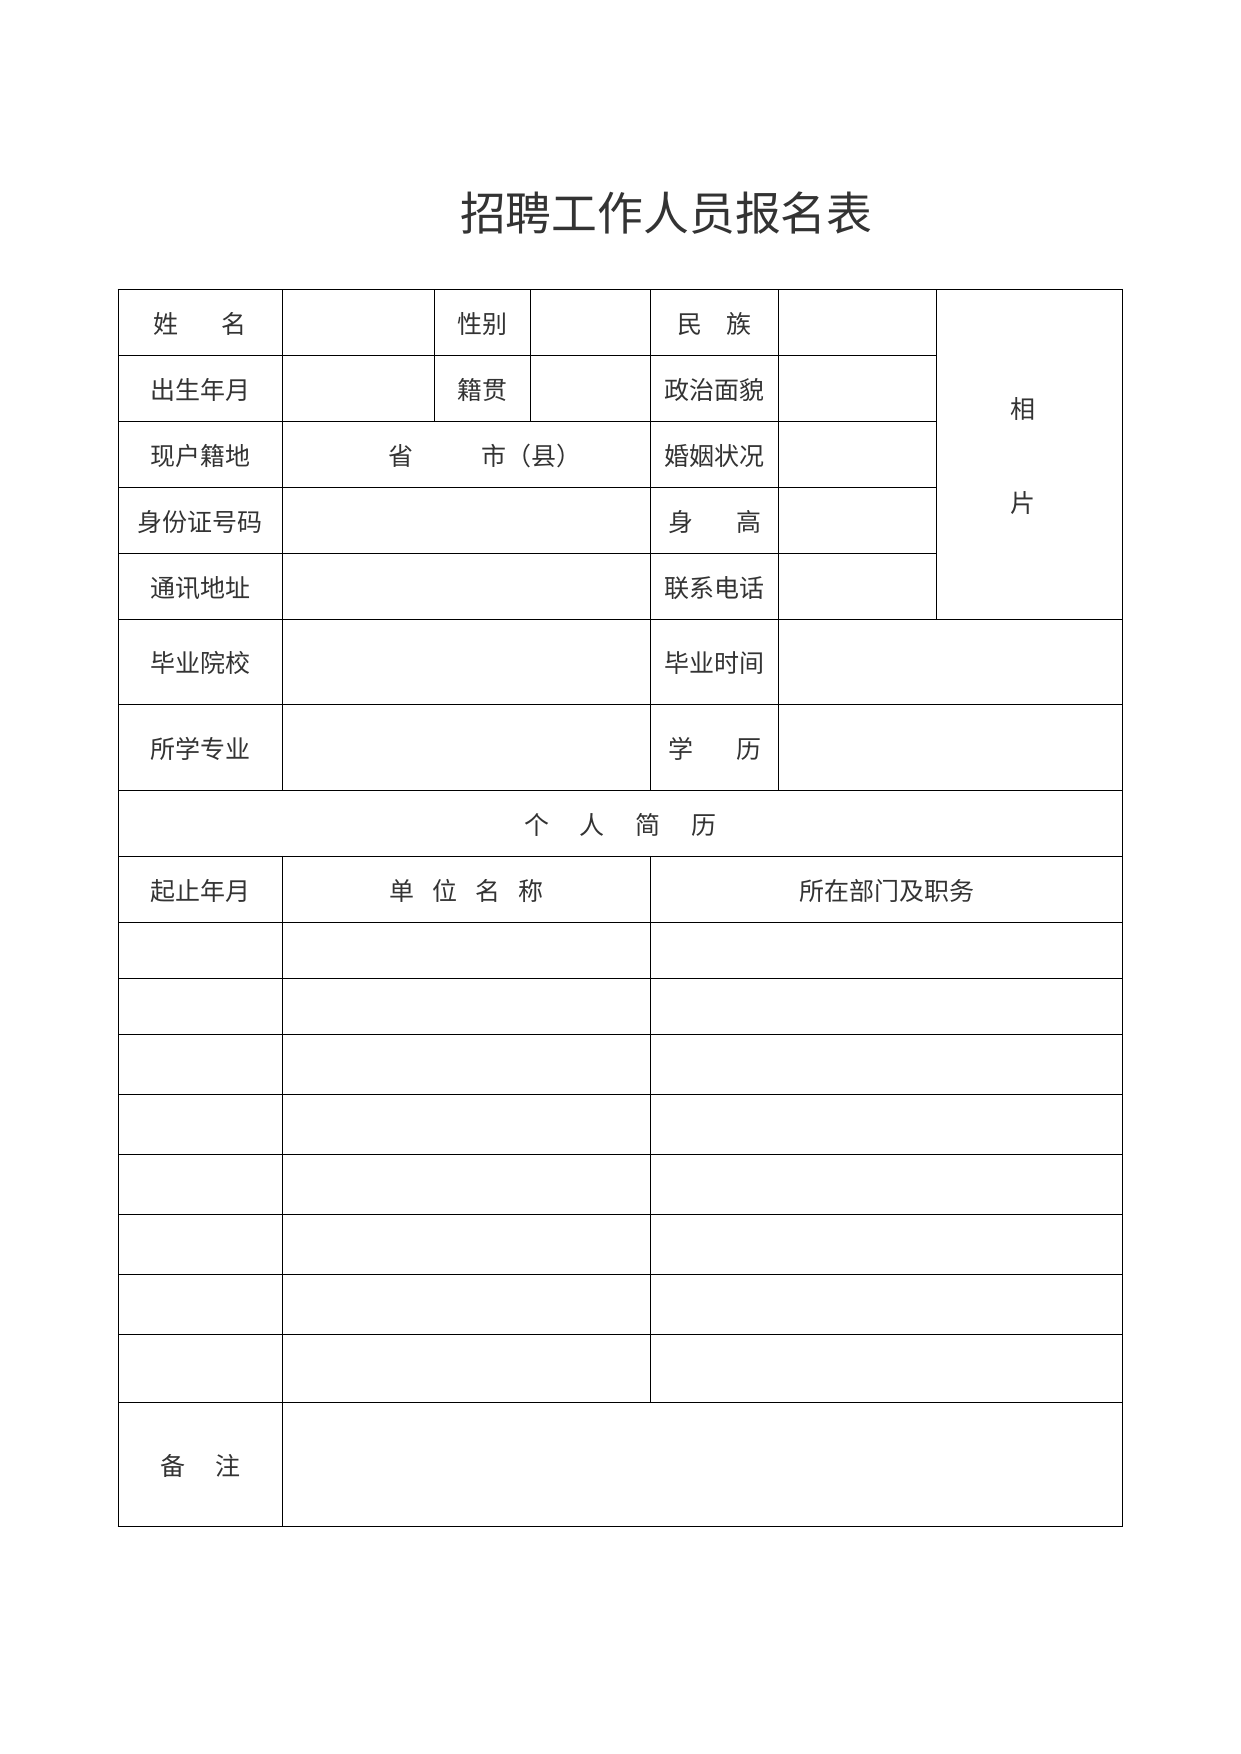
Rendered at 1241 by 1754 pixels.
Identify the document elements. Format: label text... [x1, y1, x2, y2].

table_cell 通讯地址 [119, 554, 282, 619]
table_cell [779, 422, 936, 487]
table_cell [283, 705, 650, 790]
table_cell [651, 1275, 1122, 1334]
table_cell 出生年月 [119, 356, 282, 421]
table_cell 婚姻状况 [651, 422, 778, 487]
table_header 民 族 [651, 290, 778, 355]
table_cell 起止年月 [119, 857, 282, 922]
table_cell 个 人 简 历 [119, 791, 1122, 856]
table_cell [119, 1155, 282, 1214]
table_cell [651, 1335, 1122, 1402]
table_header 姓 名 [119, 290, 282, 355]
table_cell 联系电话 [651, 554, 778, 619]
table_cell [283, 1035, 650, 1094]
table_cell [779, 356, 936, 421]
table_cell [651, 1095, 1122, 1154]
table_cell [531, 356, 650, 421]
table_cell 籍贯 [435, 356, 530, 421]
table_cell [283, 1335, 650, 1402]
table_cell [283, 979, 650, 1033]
table_cell [283, 1403, 1122, 1526]
table_cell 省 市（县） [283, 422, 650, 487]
table_cell [283, 488, 650, 553]
table_cell [651, 923, 1122, 978]
table_cell [779, 488, 936, 553]
table_cell 备 注 [119, 1403, 282, 1526]
table_cell [119, 1035, 282, 1094]
table_cell 学 历 [651, 705, 778, 790]
table_cell [283, 620, 650, 704]
table_cell 毕业时间 [651, 620, 778, 704]
table_cell 毕业院校 [119, 620, 282, 704]
table_cell [119, 1215, 282, 1274]
table_cell [651, 1155, 1122, 1214]
table_cell [779, 705, 1122, 790]
table_cell [779, 554, 936, 619]
table_cell 身 高 [651, 488, 778, 553]
table_header 相 片 [937, 290, 1122, 619]
table_cell [283, 1155, 650, 1214]
table_cell [119, 923, 282, 978]
table_cell [119, 1335, 282, 1402]
table_cell [779, 620, 1122, 704]
table_cell [651, 979, 1122, 1033]
table_cell [283, 554, 650, 619]
text 招聘工作人员报名表 [187, 162, 1053, 259]
table_cell [283, 356, 434, 421]
table_header [531, 290, 650, 355]
table_cell [119, 1275, 282, 1334]
table_cell 所在部门及职务 [651, 857, 1122, 922]
table_cell 现户籍地 [119, 422, 282, 487]
table_cell 所学专业 [119, 705, 282, 790]
table_cell 身份证号码 [119, 488, 282, 553]
table_cell [283, 1215, 650, 1274]
table_cell [119, 1095, 282, 1154]
table_header 性别 [435, 290, 530, 355]
table_cell [283, 923, 650, 978]
table_cell [283, 1095, 650, 1154]
table_cell 单 位 名 称 [283, 857, 650, 922]
table_cell 政治面貌 [651, 356, 778, 421]
table_cell [283, 1275, 650, 1334]
table_header [283, 290, 434, 355]
table_header [779, 290, 936, 355]
table_cell [651, 1035, 1122, 1094]
table_cell [651, 1215, 1122, 1274]
table_cell [119, 979, 282, 1033]
